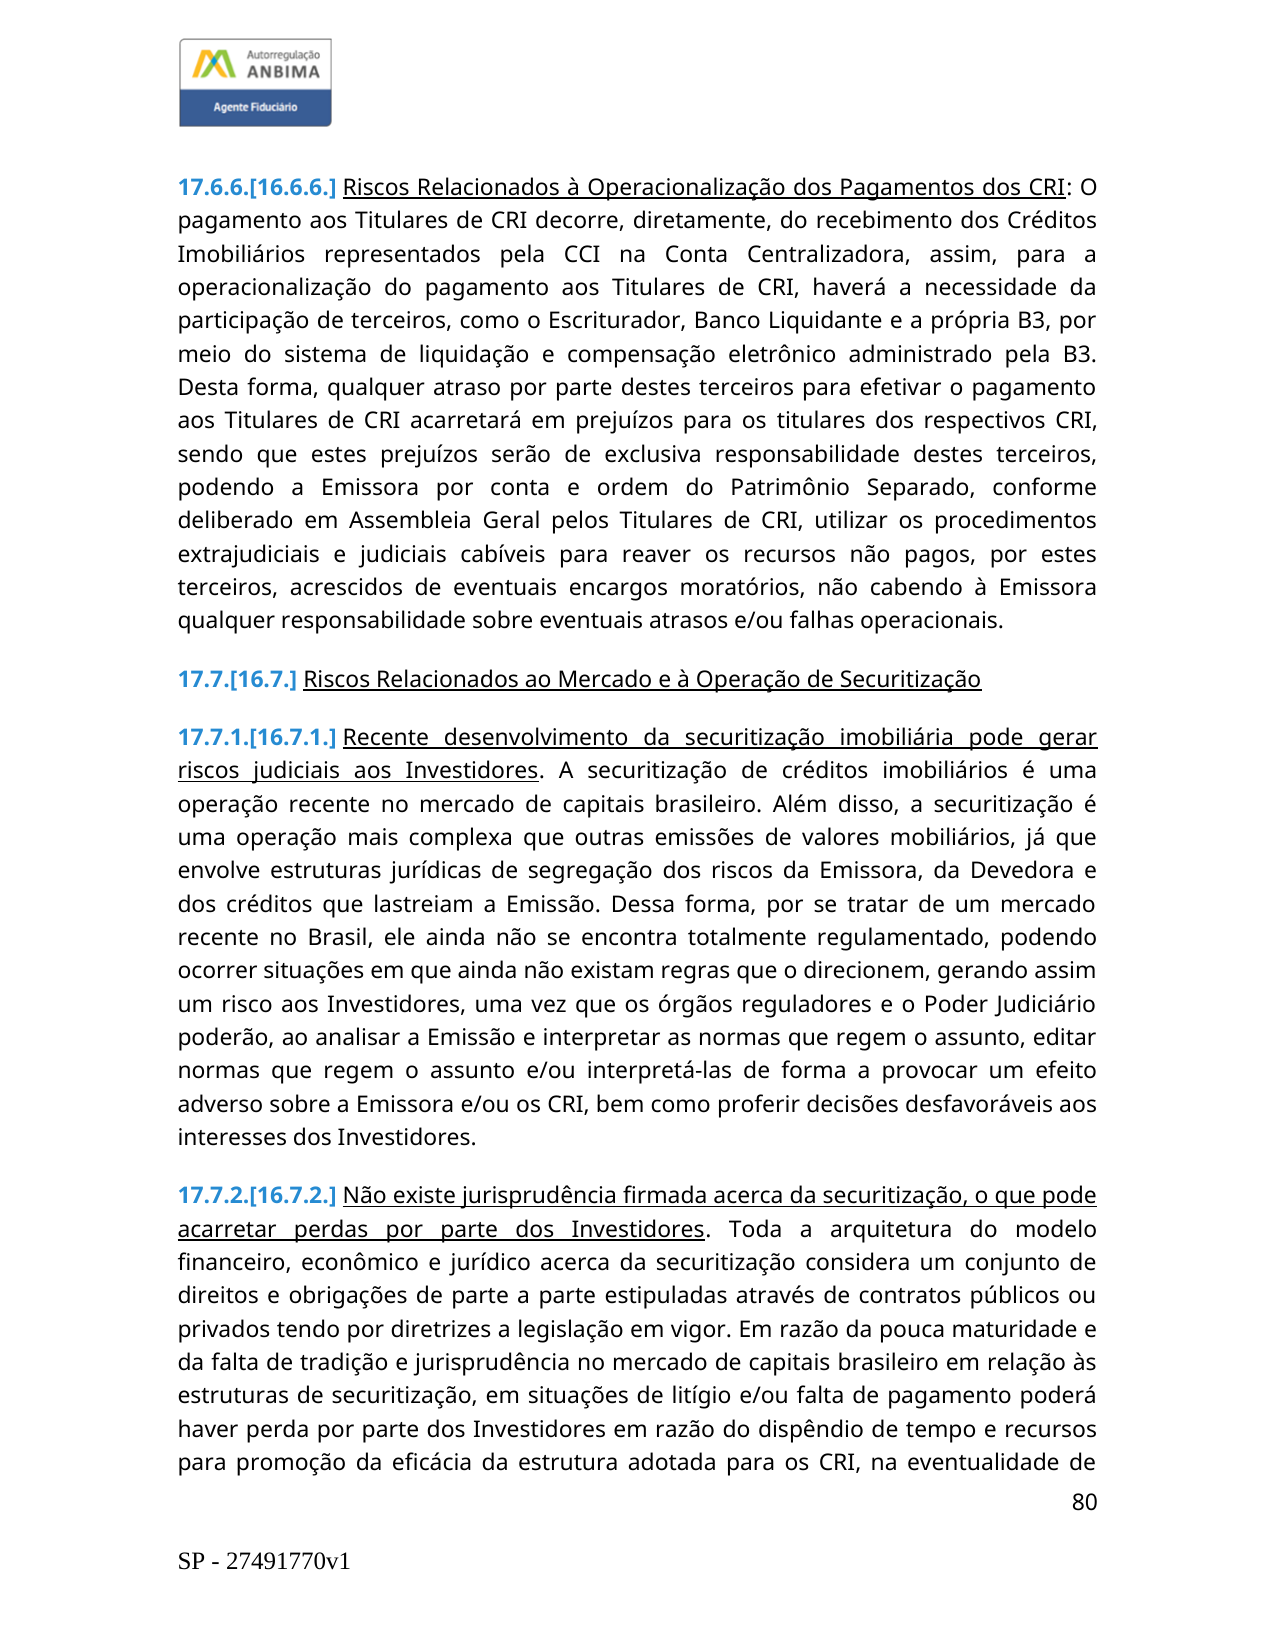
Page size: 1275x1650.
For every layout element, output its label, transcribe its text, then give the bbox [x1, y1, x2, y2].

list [177, 1177, 1098, 1477]
list Riscos Relacionados à Operacionalização dos Pagamentos dos CRI: O pagamento aos Titulares de CRI decorre, diretamente, do recebimento dos Créditos Imobiliários representados pela CCI na Conta Centralizadora, assim, para a operacionalização do pagamento aos Titulares de CRI, haverá a necessidade da participação de terceiros, como o Escriturador, Banco Liquidante e a própria B3, por meio do sistema de liquidação e compensação eletrônico administrado pela B3. Desta forma, qualquer atraso por parte destes terceiros para efetivar o pagamento aos Titulares de CRI acarretará em prejuízos para os titulares dos respectivos CRI, sendo que estes prejuízos serão de exclusiva responsabilidade destes terceiros, podendo a Emissora por conta e ordem do Patrimônio Separado, conforme deliberado em Assembleia Geral pelos Titulares de CRI, utilizar os procedimentos extrajudiciais e judiciais cabíveis para reaver os recursos não pagos, por estes terceiros, acrescidos de eventuais encargos moratórios, não cabendo à Emissora qualquer responsabilidade sobre eventuais atrasos e/ou falhas operacionais. [177, 169, 1098, 635]
list Recente desenvolvimento da securitização imobiliária pode gerar riscos judiciais aos Investidores. A securitização de créditos imobiliários é uma operação recente no mercado de capitais brasileiro. Além disso, a securitização é uma operação mais complexa que outras emissões de valores mobiliários, já que envolve estruturas jurídicas de segregação dos riscos da Emissora, da Devedora e dos créditos que lastreiam a Emissão. Dessa forma, por se tratar de um mercado recente no Brasil, ele ainda não se encontra totalmente regulamentado, podendo ocorrer situações em que ainda não existam regras que o direcionem, gerando assim um risco aos Investidores, uma vez que os órgãos reguladores e o Poder Judiciário poderão, ao analisar a Emissão e interpretar as normas que regem o assunto, editar normas que regem o assunto e/ou interpretá-las de forma a provocar um efeito adverso sobre a Emissora e/ou os CRI, bem como proferir decisões desfavoráveis aos interesses dos Investidores. [177, 719, 1098, 1152]
list Riscos Relacionados ao Mercado e à Operação de Securitização [177, 660, 1098, 694]
picture [177, 37, 335, 130]
